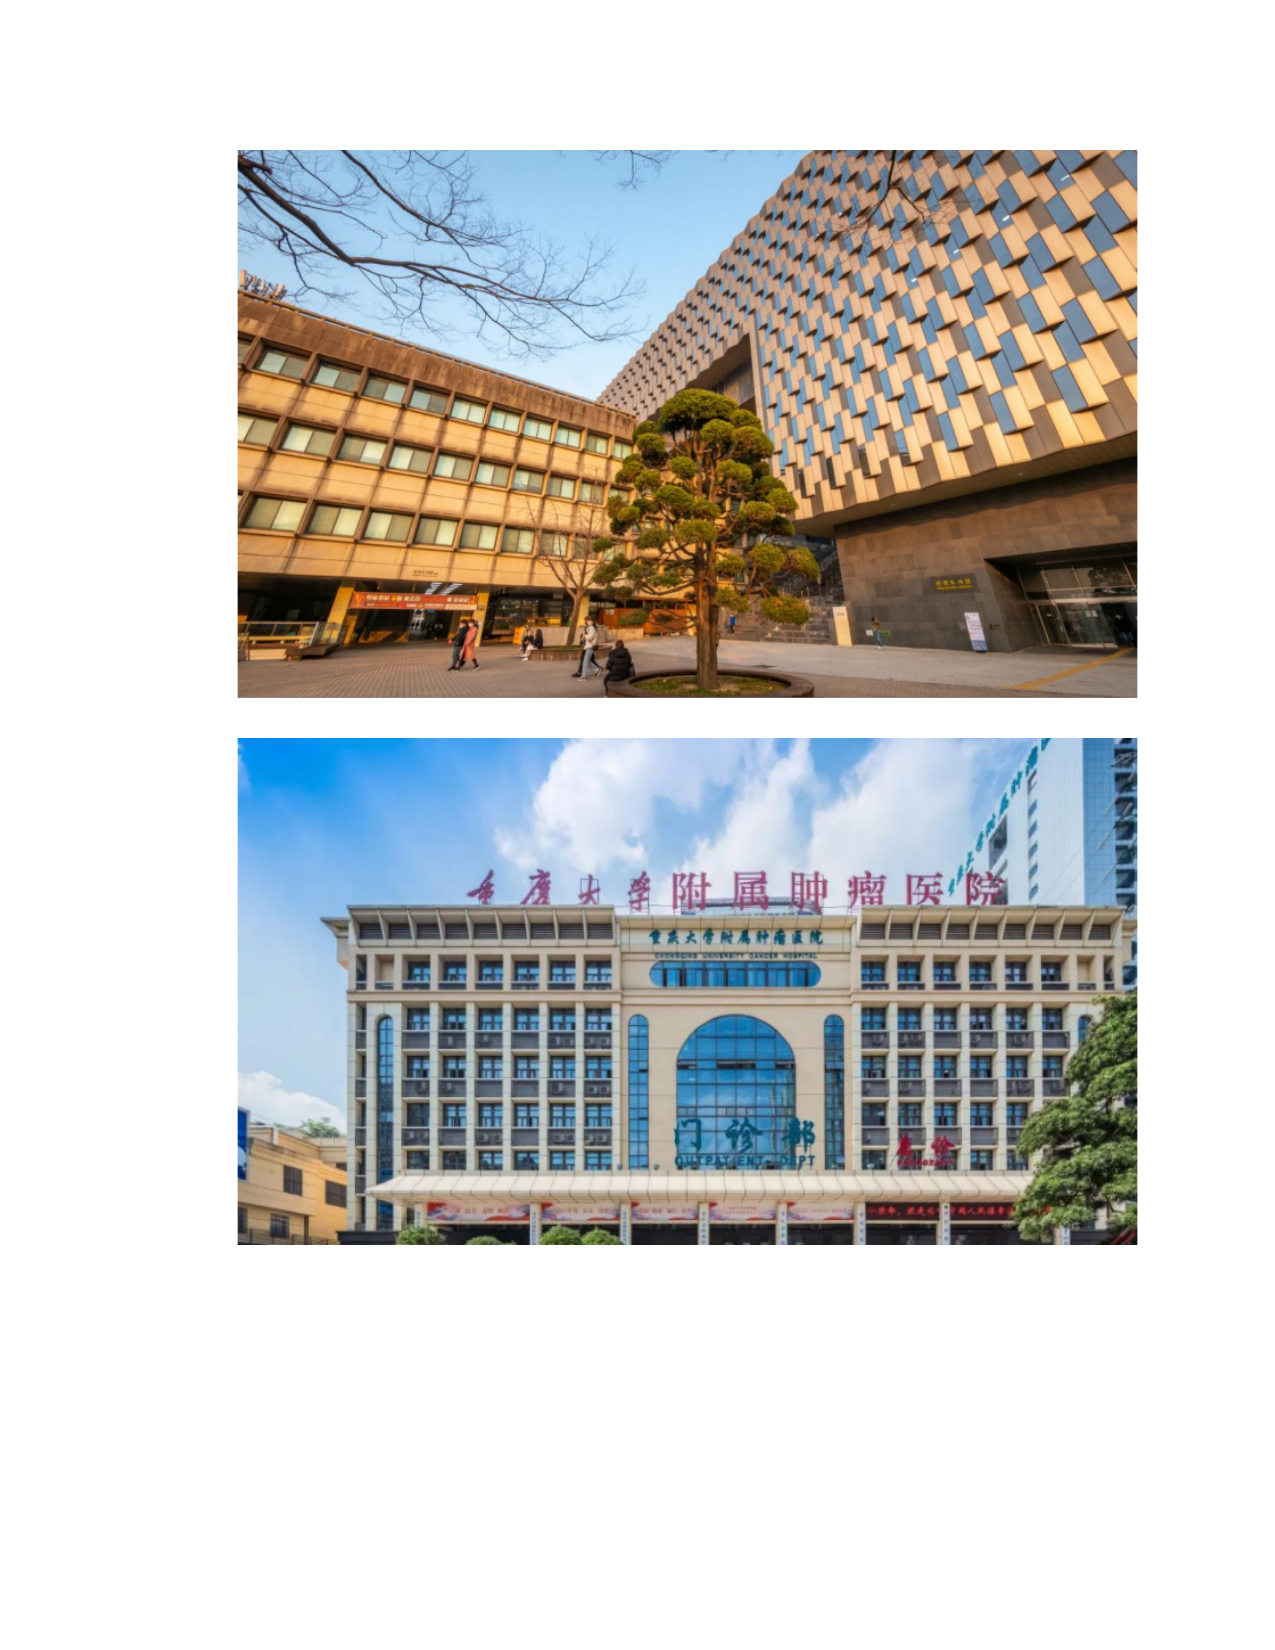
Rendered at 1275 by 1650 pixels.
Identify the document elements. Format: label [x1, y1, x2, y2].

picture [237, 738, 1138, 1245]
picture [237, 150, 1138, 699]
